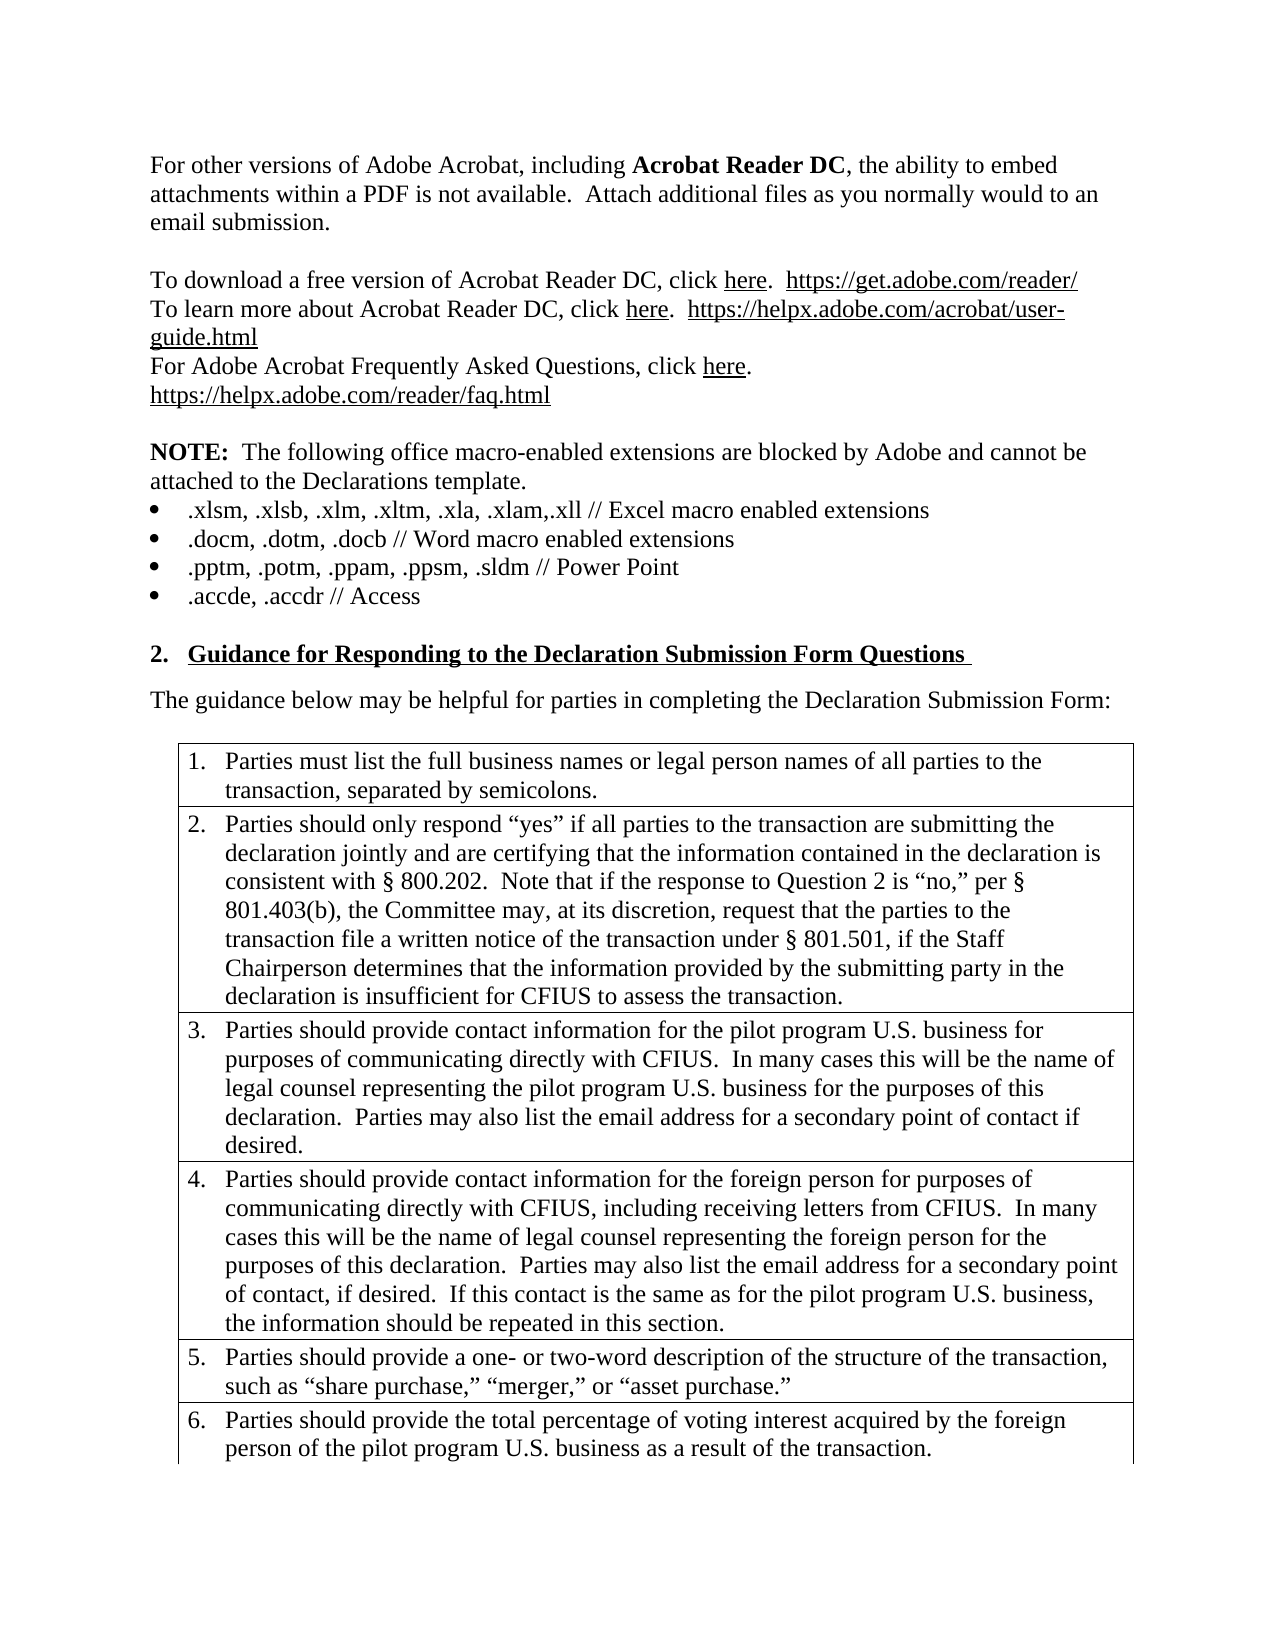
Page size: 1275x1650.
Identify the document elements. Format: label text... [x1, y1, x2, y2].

list .docm, .dotm, .docb // Word macro enabled extensions [150, 524, 1125, 552]
list .xlsm, .xlsb, .xlm, .xltm, .xla, .xlam,.xll // Excel macro enabled extensions [150, 495, 1125, 524]
text For other versions of Adobe Acrobat, including Acrobat Reader DC, the ability to embed attachments within a PDF is not available. Attach additional files as you normally would to an email submission. [150, 150, 1125, 236]
list 2. Parties should only respond “yes” if all parties to the transaction are submitting the declaration jointly and are certifying that the information contained in the declaration is consistent with § 800.202. Note that if the response to Question 2 is “no,” per § 801.403(b), the Committee may, at its discretion, request that the parties to the transaction file a written notice of the transaction under § 801.501, if the Staff Chairperson determines that the information provided by the submitting party in the declaration is insufficient for CFIUS to assess the transaction. [179, 807, 1133, 1012]
text NOTE: The following office macro-enabled extensions are blocked by Adobe and cannot be attached to the Declarations template. [150, 437, 1125, 495]
list 1. Parties must list the full business names or legal person names of all parties to the transaction, separated by semicolons. [179, 744, 1133, 806]
text To download a free version of Acrobat Reader DC, click here. https://get.adobe.com/reader/ [150, 265, 1125, 294]
list 4. Parties should provide contact information for the foreign person for purposes of communicating directly with CFIUS, including receiving letters from CFIUS. In many cases this will be the name of legal counsel representing the foreign person for the purposes of this declaration. Parties may also list the email address for a secondary point of contact, if desired. If this contact is the same as for the pilot program U.S. business, the information should be repeated in this section. [179, 1162, 1133, 1339]
list Guidance for Responding to the Declaration Submission Form Questions [150, 639, 1125, 667]
list .accde, .accdr // Access [150, 581, 1125, 610]
list 6. Parties should provide the total percentage of voting interest acquired by the foreign person of the pilot program U.S. business as a result of the transaction. [179, 1403, 1133, 1464]
list 5. Parties should provide a one- or two-word description of the structure of the transaction, such as “share purchase,” “merger,” or “asset purchase.” [179, 1340, 1133, 1402]
text For Adobe Acrobat Frequently Asked Questions, click here. https://helpx.adobe.com/reader/faq.html [150, 351, 1125, 409]
list .pptm, .potm, .ppam, .ppsm, .sldm // Power Point [150, 552, 1125, 581]
list 3. Parties should provide contact information for the pilot program U.S. business for purposes of communicating directly with CFIUS. In many cases this will be the name of legal counsel representing the pilot program U.S. business for the purposes of this declaration. Parties may also list the email address for a secondary point of contact if desired. [179, 1013, 1133, 1161]
text To learn more about Acrobat Reader DC, click here. https://helpx.adobe.com/acrobat/user-guide.html [150, 294, 1125, 351]
text The guidance below may be helpful for parties in completing the Declaration Submission Form: [150, 686, 1125, 714]
